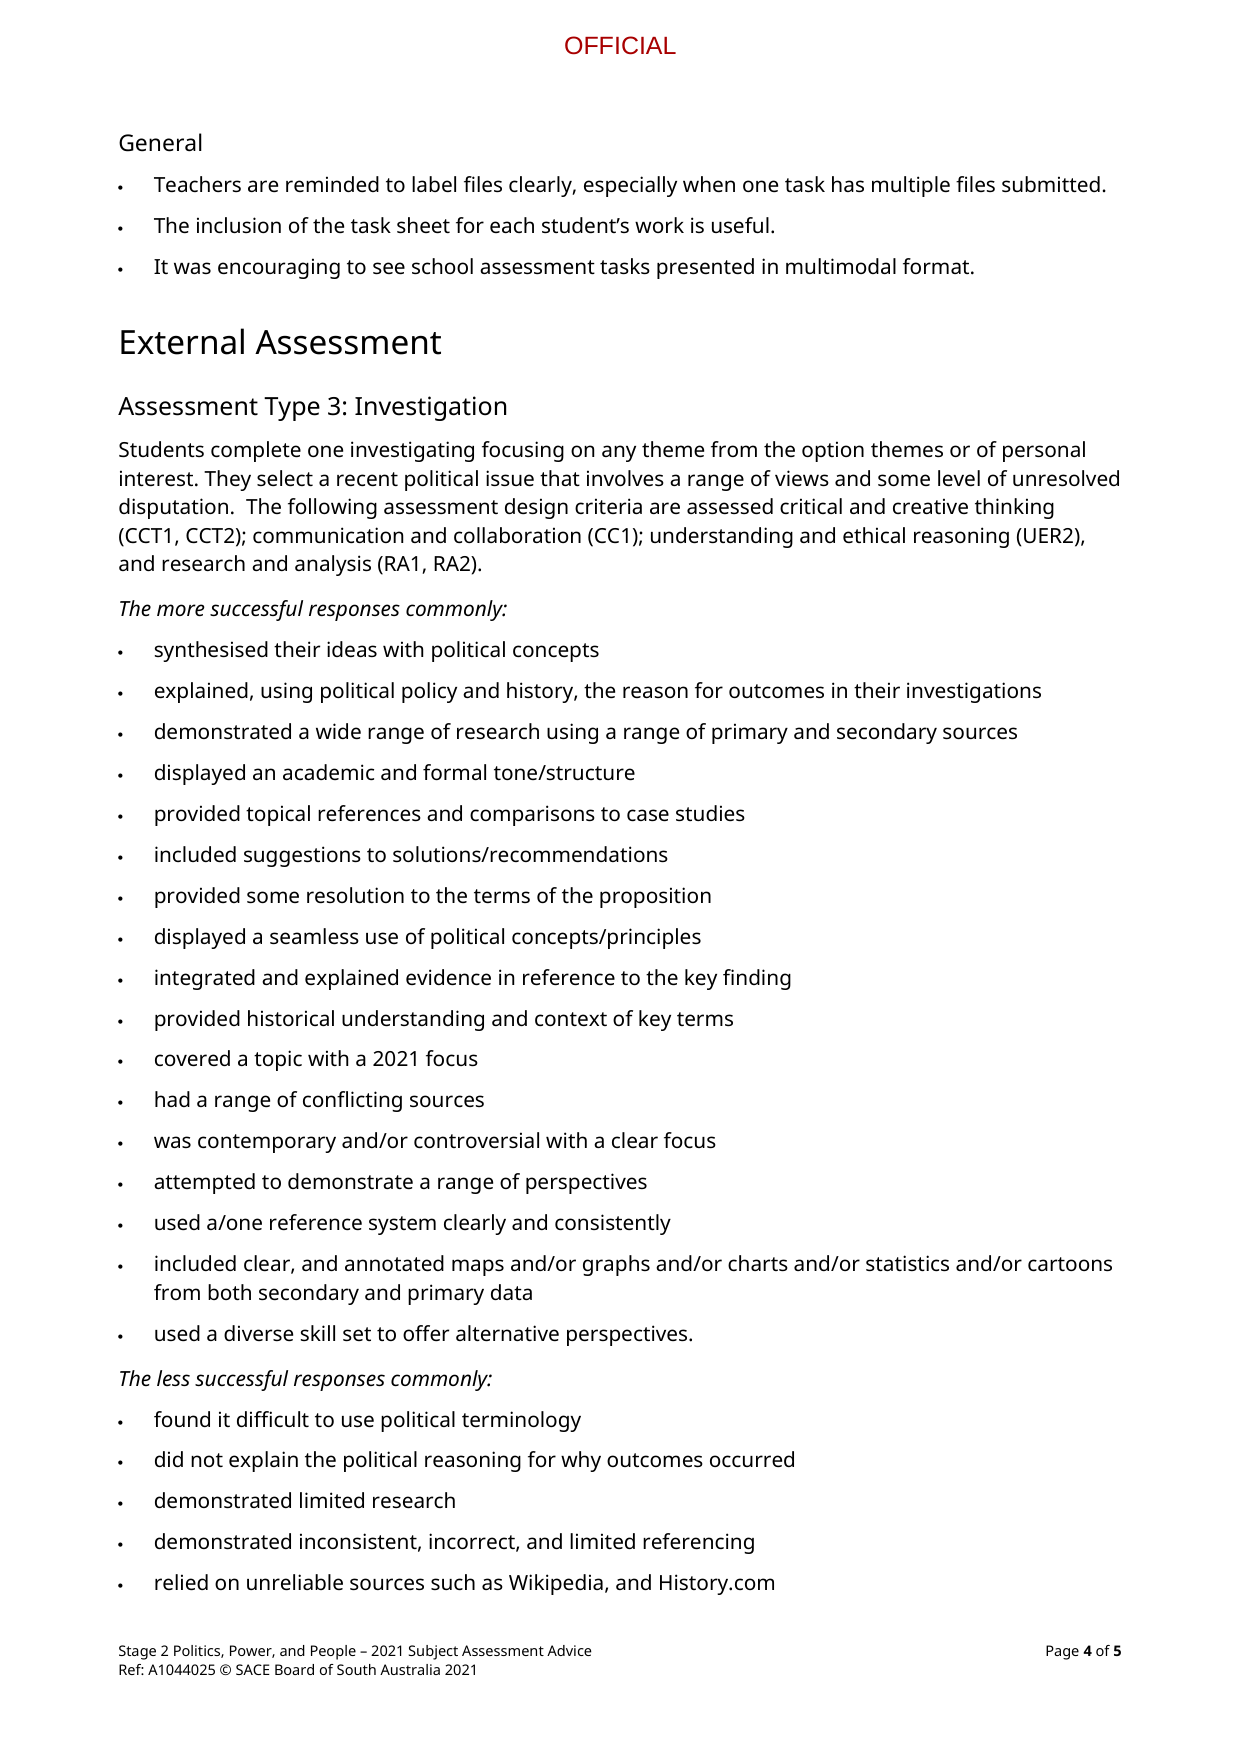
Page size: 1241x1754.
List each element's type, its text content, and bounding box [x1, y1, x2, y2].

text did not explain the political reasoning for why outcomes occurred [118, 1446, 1122, 1474]
text explained, using political policy and history, the reason for outcomes in their investigations [118, 676, 1122, 704]
text provided historical understanding and context of key terms [118, 1004, 1122, 1032]
text integrated and explained evidence in reference to the key finding [118, 963, 1122, 991]
text The inclusion of the task sheet for each student’s work is useful. [118, 212, 1122, 240]
text used a/one reference system clearly and consistently [118, 1208, 1122, 1237]
text covered a topic with a 2021 focus [118, 1044, 1122, 1073]
text was contemporary and/or controversial with a clear focus [118, 1126, 1122, 1155]
text included clear, and annotated maps and/or graphs and/or charts and/or statistics and/or cartoons from both secondary and primary data [118, 1249, 1122, 1306]
text demonstrated a wide range of research using a range of primary and secondary sources [118, 717, 1122, 746]
text Teachers are reminded to label files clearly, especially when one task has multiple files submitted. [118, 171, 1122, 199]
text displayed a seamless use of political concepts/principles [118, 922, 1122, 950]
text It was encouraging to see school assessment tasks presented in multimodal format. [118, 252, 1122, 281]
text included suggestions to solutions/recommendations [118, 840, 1122, 868]
subtitle General [118, 127, 1122, 158]
text Students complete one investigating focusing on any theme from the option themes or of personal interest. They select a recent political issue that involves a range of views and some level of unresolved disputation. The following assessment design criteria are assessed critical and creative thinking (CCT1, CCT2); communication and collaboration (CC1); understanding and ethical reasoning (UER2), and research and analysis (RA1, RA2). [118, 435, 1122, 578]
text demonstrated inconsistent, incorrect, and limited referencing [118, 1527, 1122, 1556]
subtitle Assessment Type 3: Investigation [118, 389, 1122, 423]
text provided some resolution to the terms of the proposition [118, 881, 1122, 909]
text used a diverse skill set to offer alternative perspectives. [118, 1319, 1122, 1347]
text attempted to demonstrate a range of perspectives [118, 1167, 1122, 1196]
text demonstrated limited research [118, 1487, 1122, 1515]
text found it difficult to use political terminology [118, 1405, 1122, 1433]
text The more successful responses commonly: [118, 594, 1122, 623]
text had a range of conflicting sources [118, 1086, 1122, 1114]
text synthesised their ideas with political concepts [118, 635, 1122, 664]
text provided topical references and comparisons to case studies [118, 799, 1122, 827]
text relied on unreliable sources such as Wikipedia, and History.com [118, 1568, 1122, 1597]
text displayed an academic and formal tone/structure [118, 758, 1122, 786]
text The less successful responses commonly: [118, 1364, 1122, 1392]
subtitle External Assessment [118, 318, 1122, 364]
